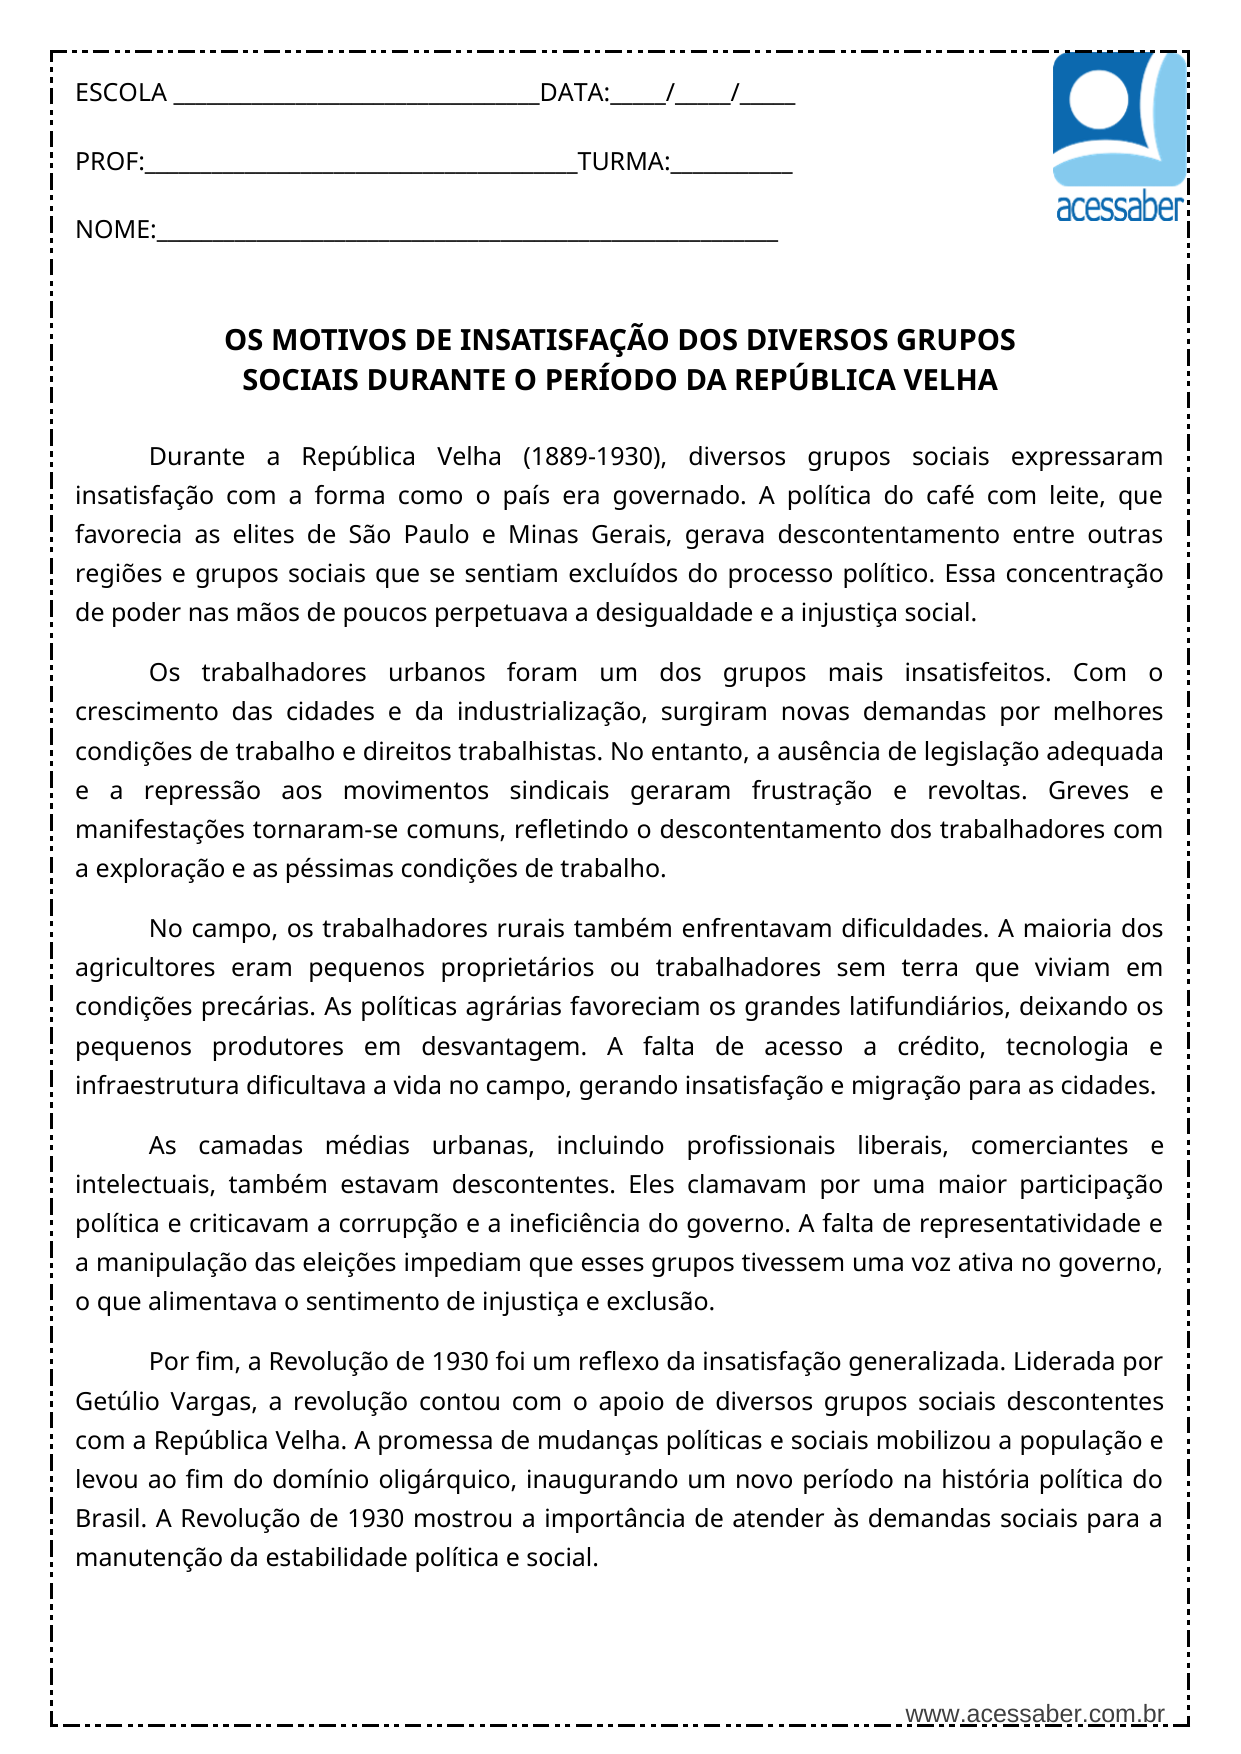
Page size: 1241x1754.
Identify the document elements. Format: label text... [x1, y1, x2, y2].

text OS MOTIVOS DE INSATISFAÇÃO DOS DIVERSOS GRUPOS [75, 319, 1165, 359]
text No campo, os trabalhadores rurais também enfrentavam dificuldades. A maioria dos agricultores eram pequenos proprietários ou trabalhadores sem terra que viviam em condições precárias. As políticas agrárias favoreciam os grandes latifundiários, deixando os pequenos produtores em desvantagem. A falta de acesso a crédito, tecnologia e infraestrutura dificultava a vida no campo, gerando insatisfação e migração para as cidades. [75, 911, 1165, 1101]
text As camadas médias urbanas, incluindo profissionais liberais, comerciantes e intelectuais, também estavam descontentes. Eles clamavam por uma maior participação política e criticavam a corrupção e a ineficiência do governo. A falta de representatividade e a manipulação das eleições impediam que esses grupos tivessem uma voz ativa no governo, o que alimentava o sentimento de injustiça e exclusão. [75, 1127, 1165, 1318]
text Por fim, a Revolução de 1930 foi um reflexo da insatisfação generalizada. Liderada por Getúlio Vargas, a revolução contou com o apoio de diversos grupos sociais descontentes com a República Velha. A promessa de mudanças políticas e sociais mobilizou a população e levou ao fim do domínio oligárquico, inaugurando um novo período na história política do Brasil. A Revolução de 1930 mostrou a importância de atender às demandas sociais para a manutenção da estabilidade política e social. [75, 1344, 1165, 1574]
text Os trabalhadores urbanos foram um dos grupos mais insatisfeitos. Com o crescimento das cidades e da industrialização, surgiram novas demandas por melhores condições de trabalho e direitos trabalhistas. No entanto, a ausência de legislação adequada e a repressão aos movimentos sindicais geraram frustração e revoltas. Greves e manifestações tornaram-se comuns, refletindo o descontentamento dos trabalhadores com a exploração e as péssimas condições de trabalho. [75, 655, 1165, 885]
text NOME:________________________________________________________ [75, 211, 1165, 245]
text SOCIAIS DURANTE O PERÍODO DA REPÚBLICA VELHA [75, 359, 1165, 398]
text Durante a República Velha (1889-1930), diversos grupos sociais expressaram insatisfação com a forma como o país era governado. A política do café com leite, que favorecia as elites de São Paulo e Minas Gerais, gerava descontentamento entre outras regiões e grupos sociais que se sentiam excluídos do processo político. Essa concentração de poder nas mãos de poucos perpetuava a desigualdade e a injustiça social. [75, 438, 1165, 629]
picture [1052, 50, 1187, 221]
text ESCOLA _________________________________DATA:_____/_____/_____ [75, 75, 1165, 109]
text PROF:_______________________________________TURMA:___________ [75, 143, 1165, 177]
